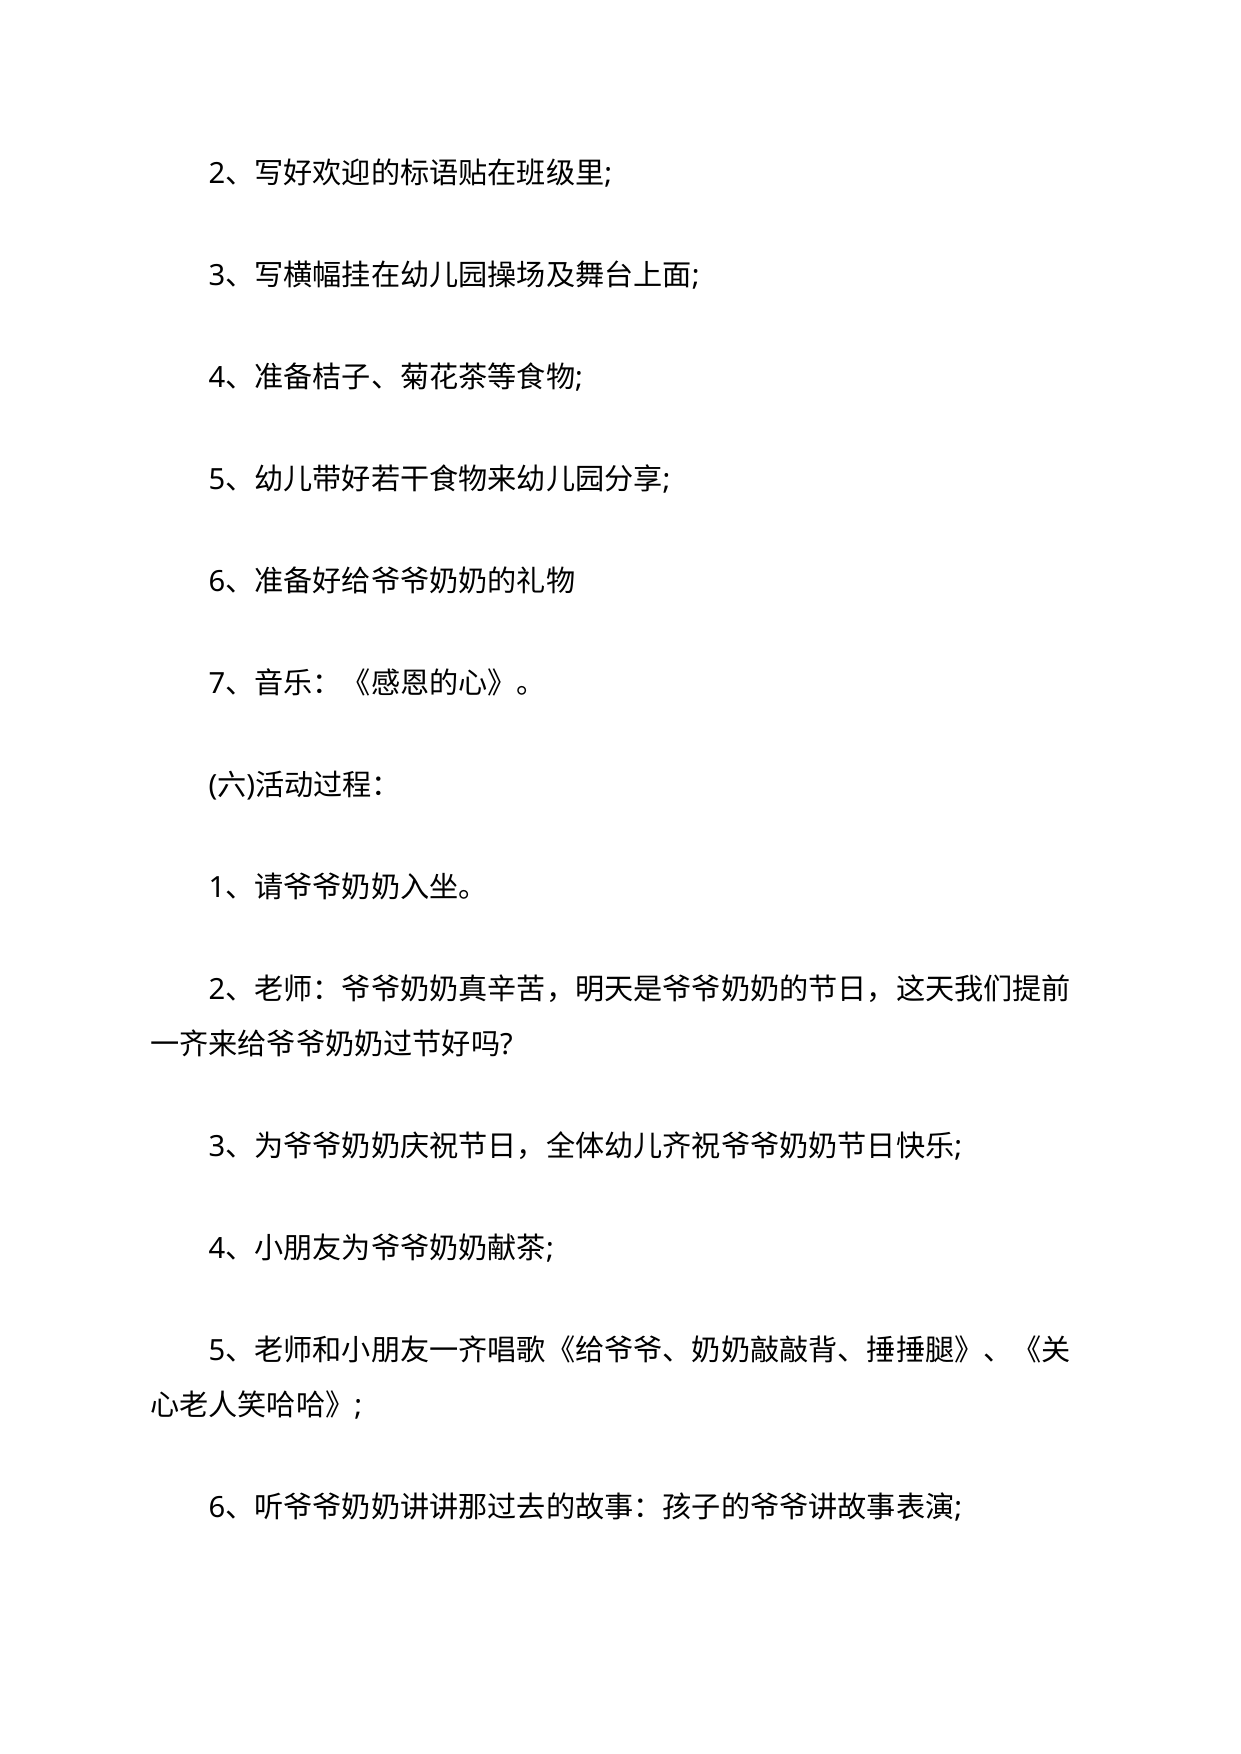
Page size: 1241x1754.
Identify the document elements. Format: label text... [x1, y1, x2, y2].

text 4、准备桔子、菊花茶等食物; [150, 354, 1090, 396]
text 4、小朋友为爷爷奶奶献茶; [150, 1225, 1090, 1267]
text 3、写横幅挂在幼儿园操场及舞台上面; [150, 252, 1090, 294]
text 3、为爷爷奶奶庆祝节日，全体幼儿齐祝爷爷奶奶节日快乐; [150, 1123, 1090, 1165]
text 5、老师和小朋友一齐唱歌《给爷爷、奶奶敲敲背、捶捶腿》、《关心老人笑哈哈》; [150, 1327, 1090, 1424]
text 2、老师：爷爷奶奶真辛苦，明天是爷爷奶奶的节日，这天我们提前一齐来给爷爷奶奶过节好吗? [150, 966, 1090, 1063]
text 6、准备好给爷爷奶奶的礼物 [150, 558, 1090, 600]
text (六)活动过程： [150, 762, 1090, 804]
text 5、幼儿带好若干食物来幼儿园分享; [150, 456, 1090, 498]
text 2、写好欢迎的标语贴在班级里; [150, 150, 1090, 192]
text 6、听爷爷奶奶讲讲那过去的故事：孩子的爷爷讲故事表演; [150, 1484, 1090, 1526]
text 1、请爷爷奶奶入坐。 [150, 864, 1090, 906]
text 7、音乐：《感恩的心》。 [150, 660, 1090, 702]
